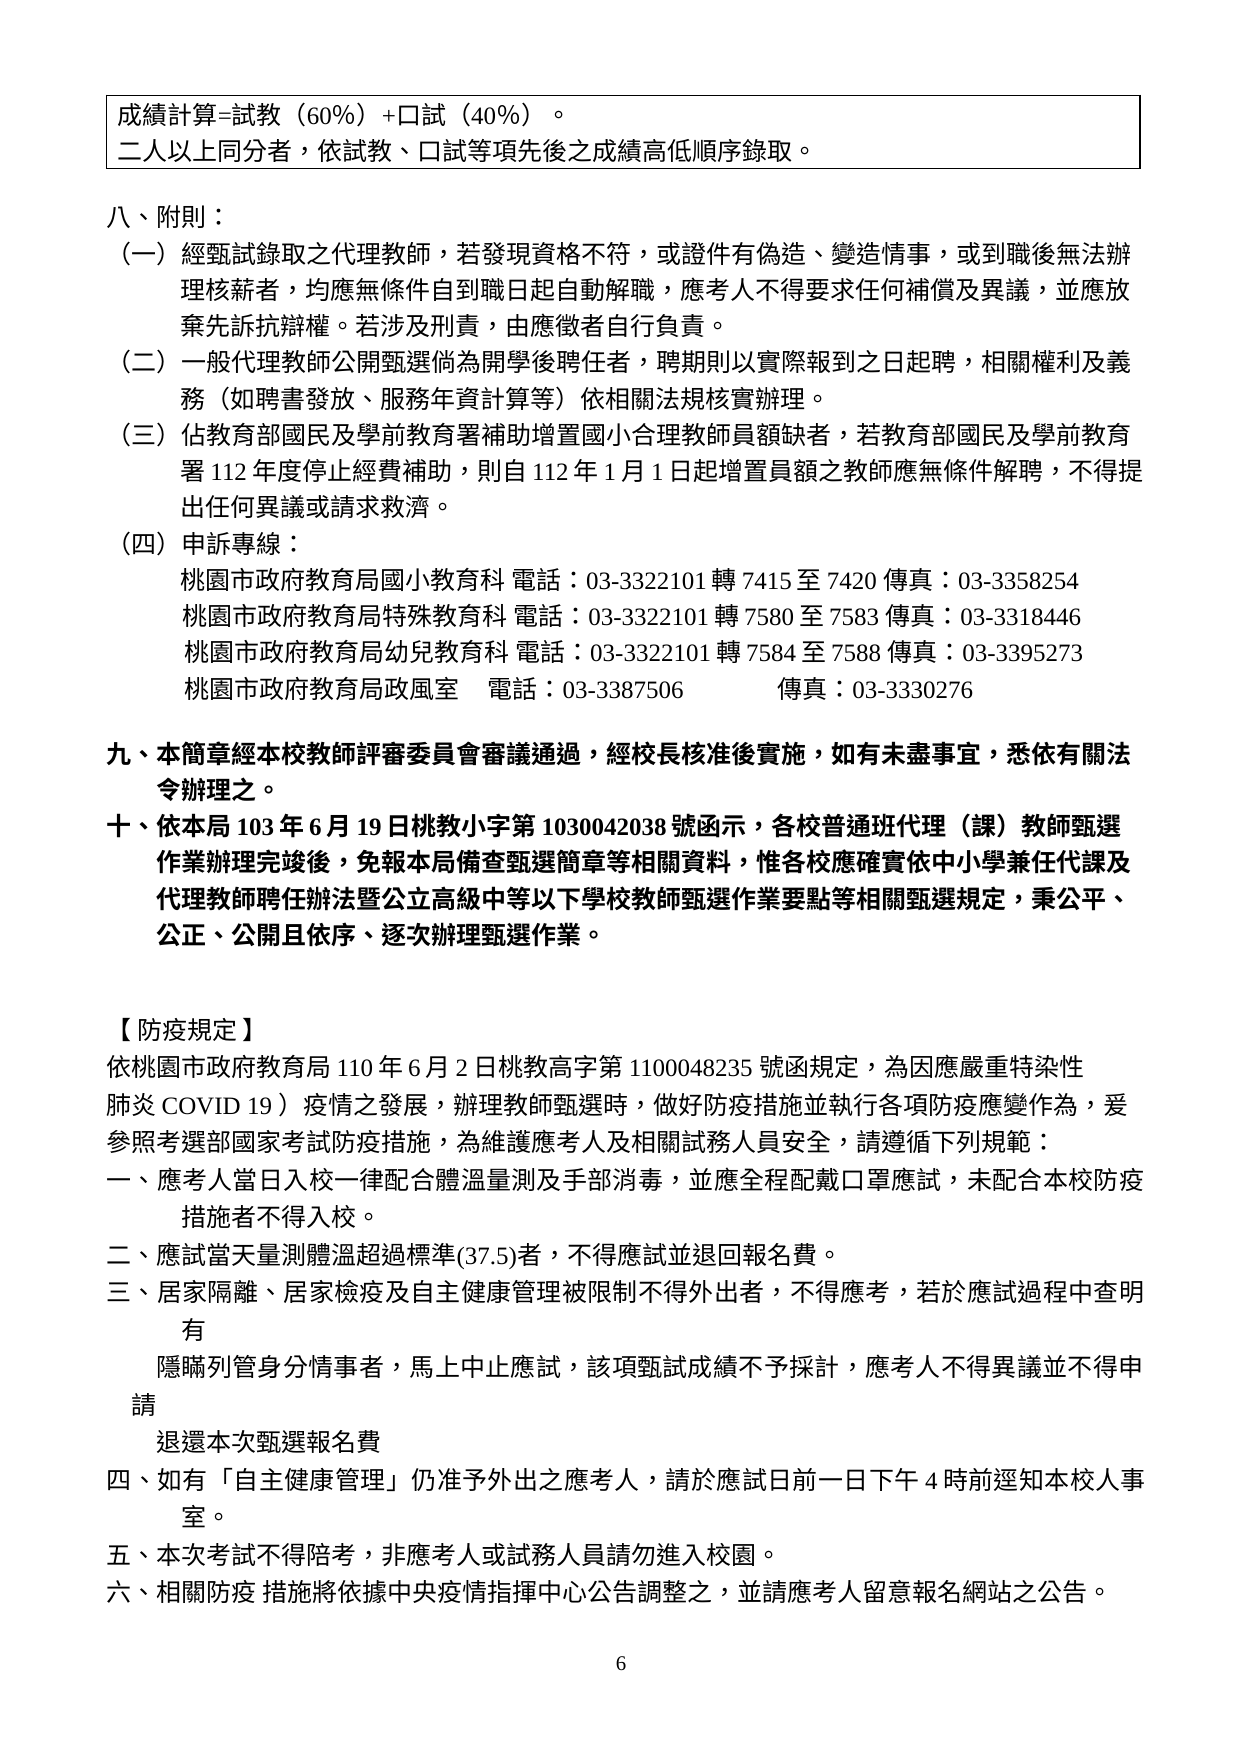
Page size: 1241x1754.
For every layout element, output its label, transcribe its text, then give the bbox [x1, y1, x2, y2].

text 桃園市政府教育局政風室 電話：03-3387506 傳真：03-3330276 [184, 669, 1146, 705]
text 參照考選部國家考試防疫措施，為維護應考人及相關試務人員安全，請遵循下列規範： [106, 1122, 1146, 1159]
list 佔教育部國民及學前教育署補助增置國小合理教師員額缺者，若教育部國民及學前教育署112年度停止經費補助，則自112年1月1日起增置員額之教師應無條件解聘，不得提出任何異議或請求救濟。 [106, 415, 1146, 524]
table_cell 成績計算=試教（60％）+口試（40％）。 二人以上同分者，依試教、口試等項先後之成績高低順序錄取。 [107, 96, 1139, 168]
text 桃園市政府教育局國小教育科 電話：03-3322101轉7415至7420 傳真：03-3358254 [180, 560, 1146, 597]
text 【 防疫規定 】 [106, 1009, 1146, 1047]
text 二、應試當天量測體溫超過標準(37.5)者，不得應試並退回報名費。 [106, 1234, 1146, 1272]
text 十、依本局103年6月19日桃教小字第1030042038號函示，各校普通班代理（課）教師甄選作業辦理完竣後，免報本局備查甄選簡章等相關資料，惟各校應確實依中小學兼任代課及代理教師聘任辦法暨公立高級中等以下學校教師甄選作業要點等相關甄選規定，秉公平、公正、公開且依序、逐次辦理甄選作業。 [106, 807, 1146, 952]
text 依桃園市政府教育局110年6月2日桃教高字第 1100048235 號函規定，為因應嚴重特染性 [106, 1047, 1146, 1084]
text 八、附則： [106, 198, 1146, 234]
list 一般代理教師公開甄選倘為開學後聘任者，聘期則以實際報到之日起聘，相關權利及義務（如聘書發放、服務年資計算等）依相關法規核實辦理。 [106, 343, 1146, 415]
text 四、如有「自主健康管理」仍准予外出之應考人，請於應試日前一日下午4時前逕知本校人事室。 [106, 1459, 1146, 1534]
text 六、相關防疫 措施將依據中央疫情指揮中心公告調整之，並請應考人留意報名網站之公告。 [106, 1572, 1146, 1609]
text 肺炎COVID 19 ）疫情之發展，辦理教師甄選時，做好防疫措施並執行各項防疫應變作為，爰 [106, 1084, 1146, 1122]
text 桃園市政府教育局幼兒教育科 電話：03-3322101轉7584至7588 傳真：03-3395273 [184, 633, 1146, 669]
text 隱瞞列管身分情事者，馬上中止應試，該項甄試成績不予採計，應考人不得異議並不得申請 [131, 1347, 1146, 1422]
text 退還本次甄選報名費 [131, 1422, 1146, 1459]
text 桃園市政府教育局特殊教育科 電話：03-3322101轉7580至7583 傳真：03-3318446 [182, 597, 1146, 633]
list 經甄試錄取之代理教師，若發現資格不符，或證件有偽造、變造情事，或到職後無法辦理核薪者，均應無條件自到職日起自動解職，應考人不得要求任何補償及異議，並應放棄先訴抗辯權。若涉及刑責，由應徵者自行負責。 [106, 234, 1146, 343]
list 申訴專線： [106, 524, 1146, 560]
text 五、本次考試不得陪考，非應考人或試務人員請勿進入校園。 [106, 1534, 1146, 1572]
text 三、居家隔離、居家檢疫及自主健康管理被限制不得外出者，不得應考，若於應試過程中查明有 [106, 1272, 1146, 1347]
text 一、應考人當日入校一律配合體溫量測及手部消毒，並應全程配戴口罩應試，未配合本校防疫措施者不得入校。 [106, 1159, 1146, 1234]
text 九、本簡章經本校教師評審委員會審議通過，經校長核准後實施，如有未盡事宜，悉依有關法令辦理之。 [106, 734, 1146, 807]
